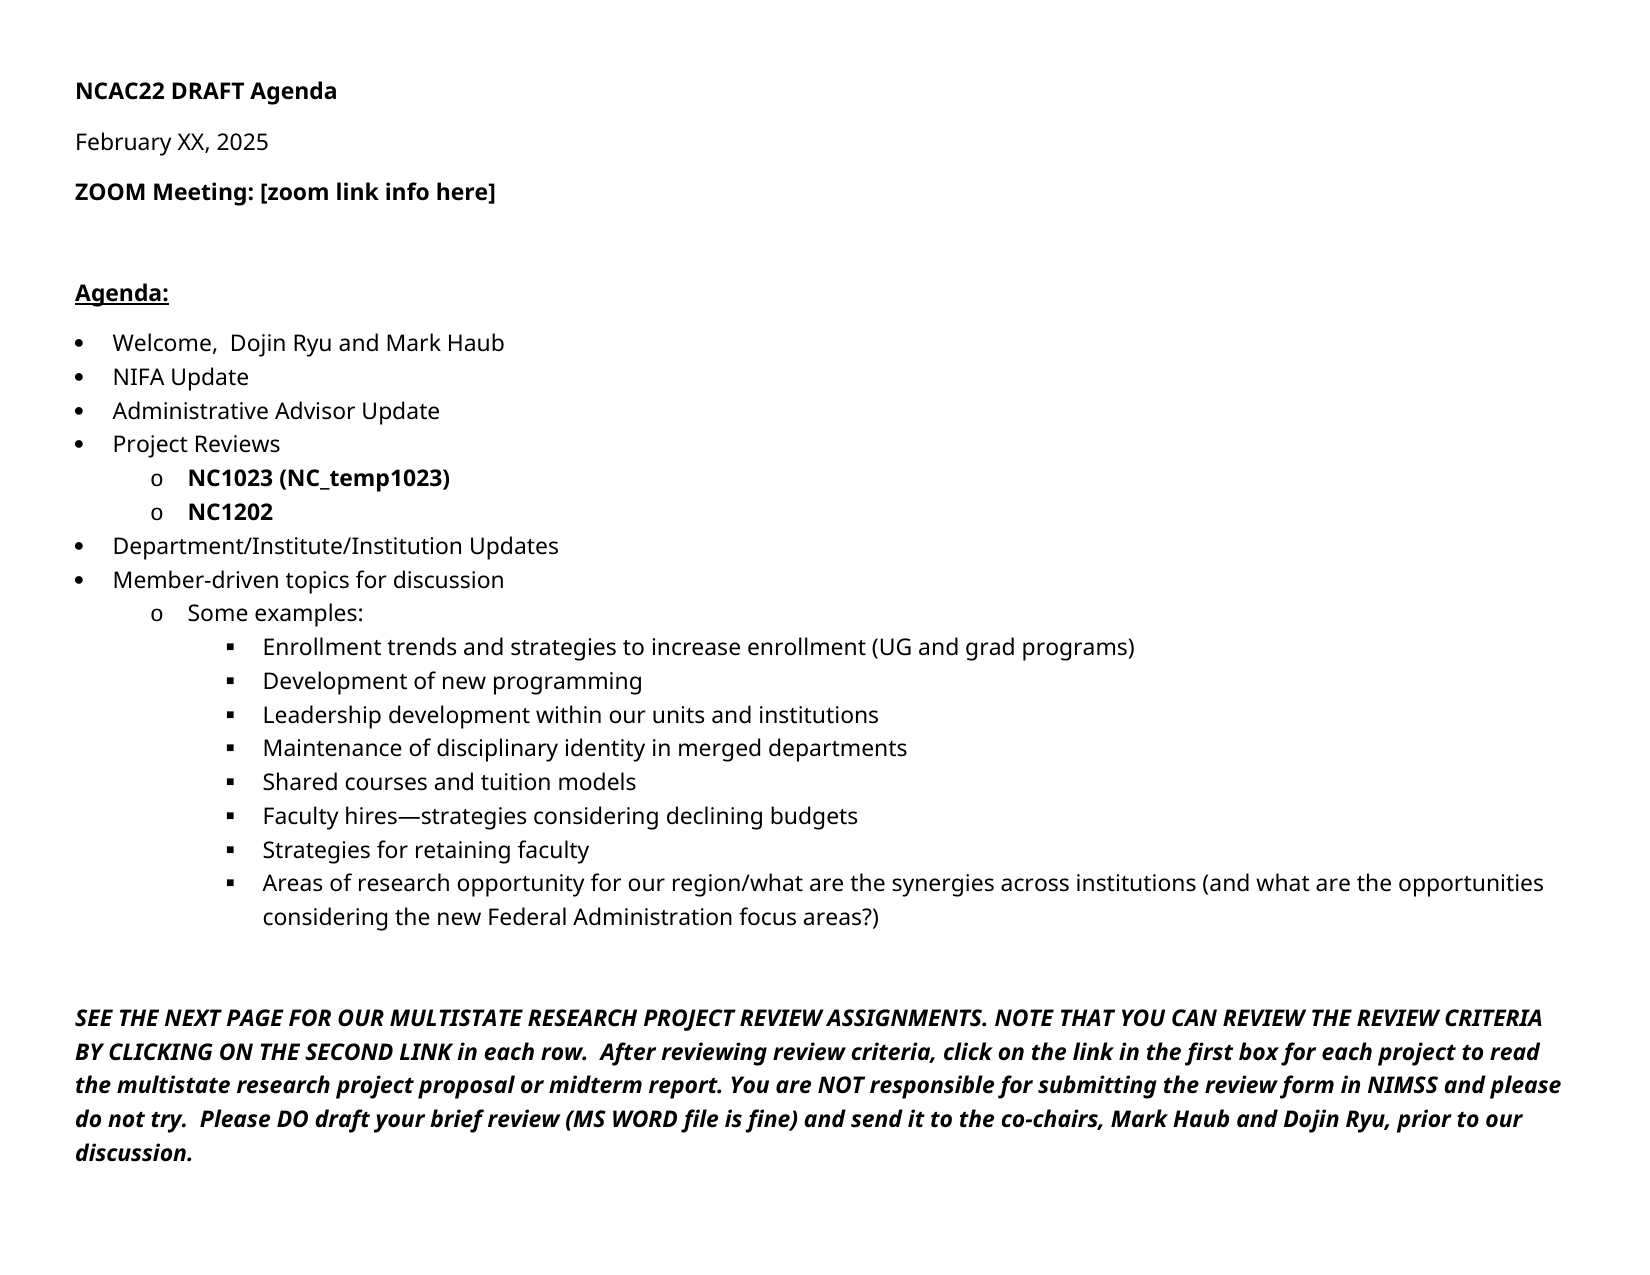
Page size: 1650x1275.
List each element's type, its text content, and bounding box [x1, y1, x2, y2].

list Leadership development within our units and institutions [225, 699, 1575, 730]
list Some examples: [150, 597, 1575, 629]
list Enrollment trends and strategies to increase enrollment (UG and grad programs) [225, 631, 1575, 662]
list Welcome, Dojin Ryu and Mark Haub [75, 327, 1575, 358]
text Agenda: [75, 277, 1575, 308]
list Strategies for retaining faculty [225, 834, 1575, 865]
list Development of new programming [225, 665, 1575, 696]
text SEE THE NEXT PAGE FOR OUR MULTISTATE RESEARCH PROJECT REVIEW ASSIGNMENTS. NOTE THAT YOU CAN REVIEW THE REVIEW CRITERIA BY CLICKING ON THE SECOND LINK in each row. After reviewing review criteria, click on the link in the first box for each project to read the multistate research project proposal or midterm report. You are NOT responsible for submitting the review form in NIMSS and please do not try. Please DO draft your brief review (MS WORD file is fine) and send it to the co-chairs, Mark Haub and Dojin Ryu, prior to our discussion. [75, 1002, 1575, 1168]
text NCAC22 DRAFT Agenda [75, 75, 1575, 106]
list Shared courses and tuition models [225, 766, 1575, 797]
list Administrative Advisor Update [75, 394, 1575, 426]
text ZOOM Meeting: [zoom link info here] [75, 176, 1575, 207]
text February XX, 2025 [75, 125, 1575, 157]
list Areas of research opportunity for our region/what are the synergies across institutions (and what are the opportunities considering the new Federal Administration focus areas?) [225, 867, 1575, 932]
list Department/Institute/Institution Updates [75, 530, 1575, 561]
list Project Reviews [75, 428, 1575, 459]
list Faculty hires—strategies considering declining budgets [225, 800, 1575, 831]
list NC1202 [150, 496, 1575, 527]
list Member-driven topics for discussion [75, 563, 1575, 595]
list NC1023 (NC_temp1023) [150, 462, 1575, 493]
list Maintenance of disciplinary identity in merged departments [225, 732, 1575, 764]
list NIFA Update [75, 361, 1575, 392]
